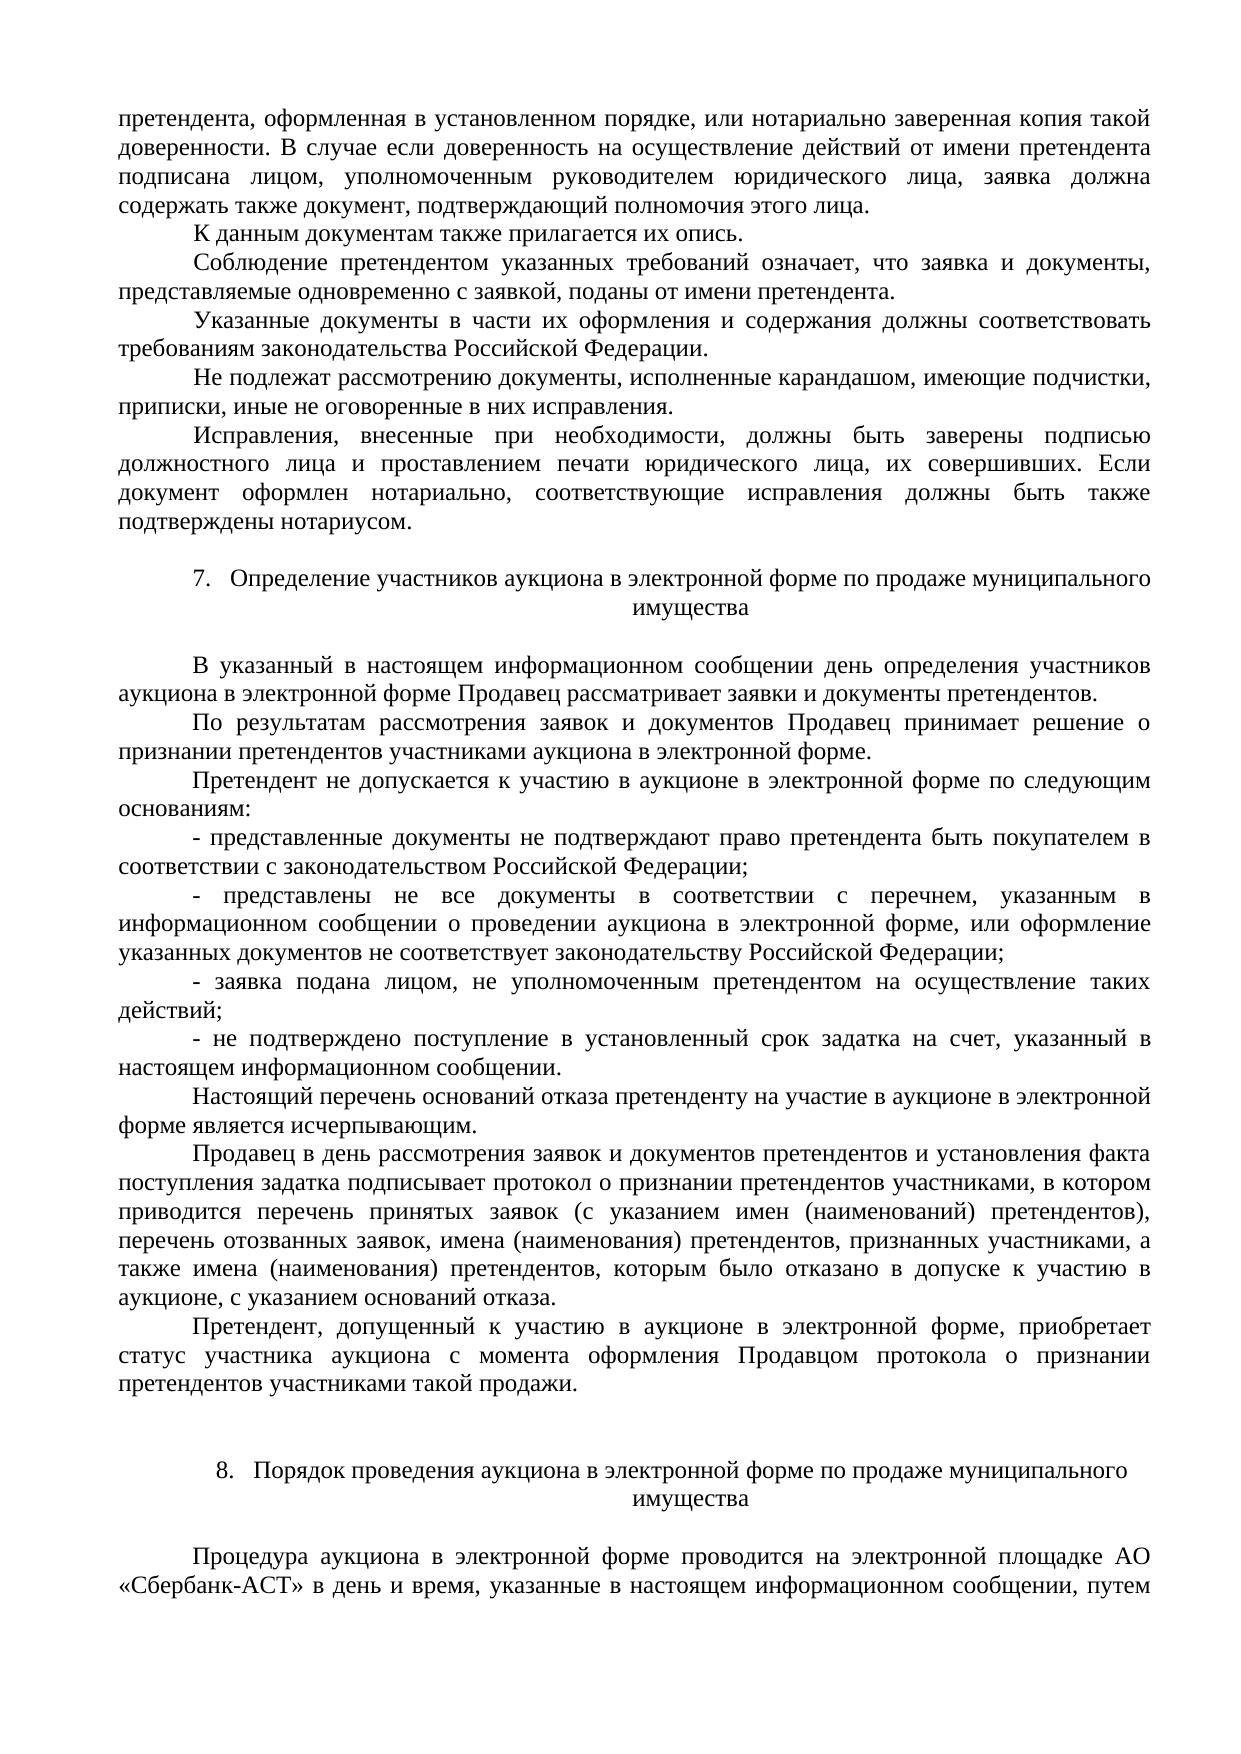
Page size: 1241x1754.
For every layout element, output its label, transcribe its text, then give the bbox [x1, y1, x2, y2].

text Не подлежат рассмотрению документы, исполненные карандашом, имеющие подчистки, приписки, иные не оговоренные в них исправления. [118, 362, 1152, 420]
text Настоящий перечень оснований отказа претенденту на участие в аукционе в электронной форме является исчерпывающим. [118, 1081, 1152, 1138]
text Продавец в день рассмотрения заявок и документов претендентов и установления факта поступления задатка подписывает протокол о признании претендентов участниками, в котором приводится перечень принятых заявок (с указанием имен (наименований) претендентов), перечень отозванных заявок, имена (наименования) претендентов, признанных участниками, а также имена (наименования) претендентов, которым было отказано в допуске к участию в аукционе, с указанием оснований отказа. [118, 1138, 1152, 1311]
text К данным документам также прилагается их опись. [118, 218, 1152, 247]
list Определение участников аукциона в электронной форме по продаже муниципального имущества [192, 563, 1152, 621]
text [118, 1541, 1152, 1598]
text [118, 103, 1152, 218]
text - не подтверждено поступление в установленный срок задатка на счет, указанный в настоящем информационном сообщении. [118, 1023, 1152, 1081]
list Порядок проведения аукциона в электронной форме по продаже муниципального имущества [192, 1455, 1152, 1512]
text Претендент не допускается к участию в аукционе в электронной форме по следующим основаниям: [118, 765, 1152, 822]
text - заявка подана лицом, не уполномоченным претендентом на осуществление таких действий; [118, 966, 1152, 1023]
text По результатам рассмотрения заявок и документов Продавец принимает решение о признании претендентов участниками аукциона в электронной форме. [118, 707, 1152, 765]
text Претендент, допущенный к участию в аукционе в электронной форме, приобретает статус участника аукциона с момента оформления Продавцом протокола о признании претендентов участниками такой продажи. [118, 1311, 1152, 1397]
text Исправления, внесенные при необходимости, должны быть заверены подписью должностного лица и проставлением печати юридического лица, их совершивших. Если документ оформлен нотариально, соответствующие исправления должны быть также подтверждены нотариусом. [118, 420, 1152, 535]
text Указанные документы в части их оформления и содержания должны соответствовать требованиям законодательства Российской Федерации. [118, 305, 1152, 362]
text - представленные документы не подтверждают право претендента быть покупателем в соответствии с законодательством Российской Федерации; [118, 822, 1152, 880]
text В указанный в настоящем информационном сообщении день определения участников аукциона в электронной форме Продавец рассматривает заявки и документы претендентов. [118, 650, 1152, 707]
text - представлены не все документы в соответствии с перечнем, указанным в информационном сообщении о проведении аукциона в электронной форме, или оформление указанных документов не соответствует законодательству Российской Федерации; [118, 880, 1152, 966]
text Соблюдение претендентом указанных требований означает, что заявка и документы, представляемые одновременно с заявкой, поданы от имени претендента. [118, 247, 1152, 305]
